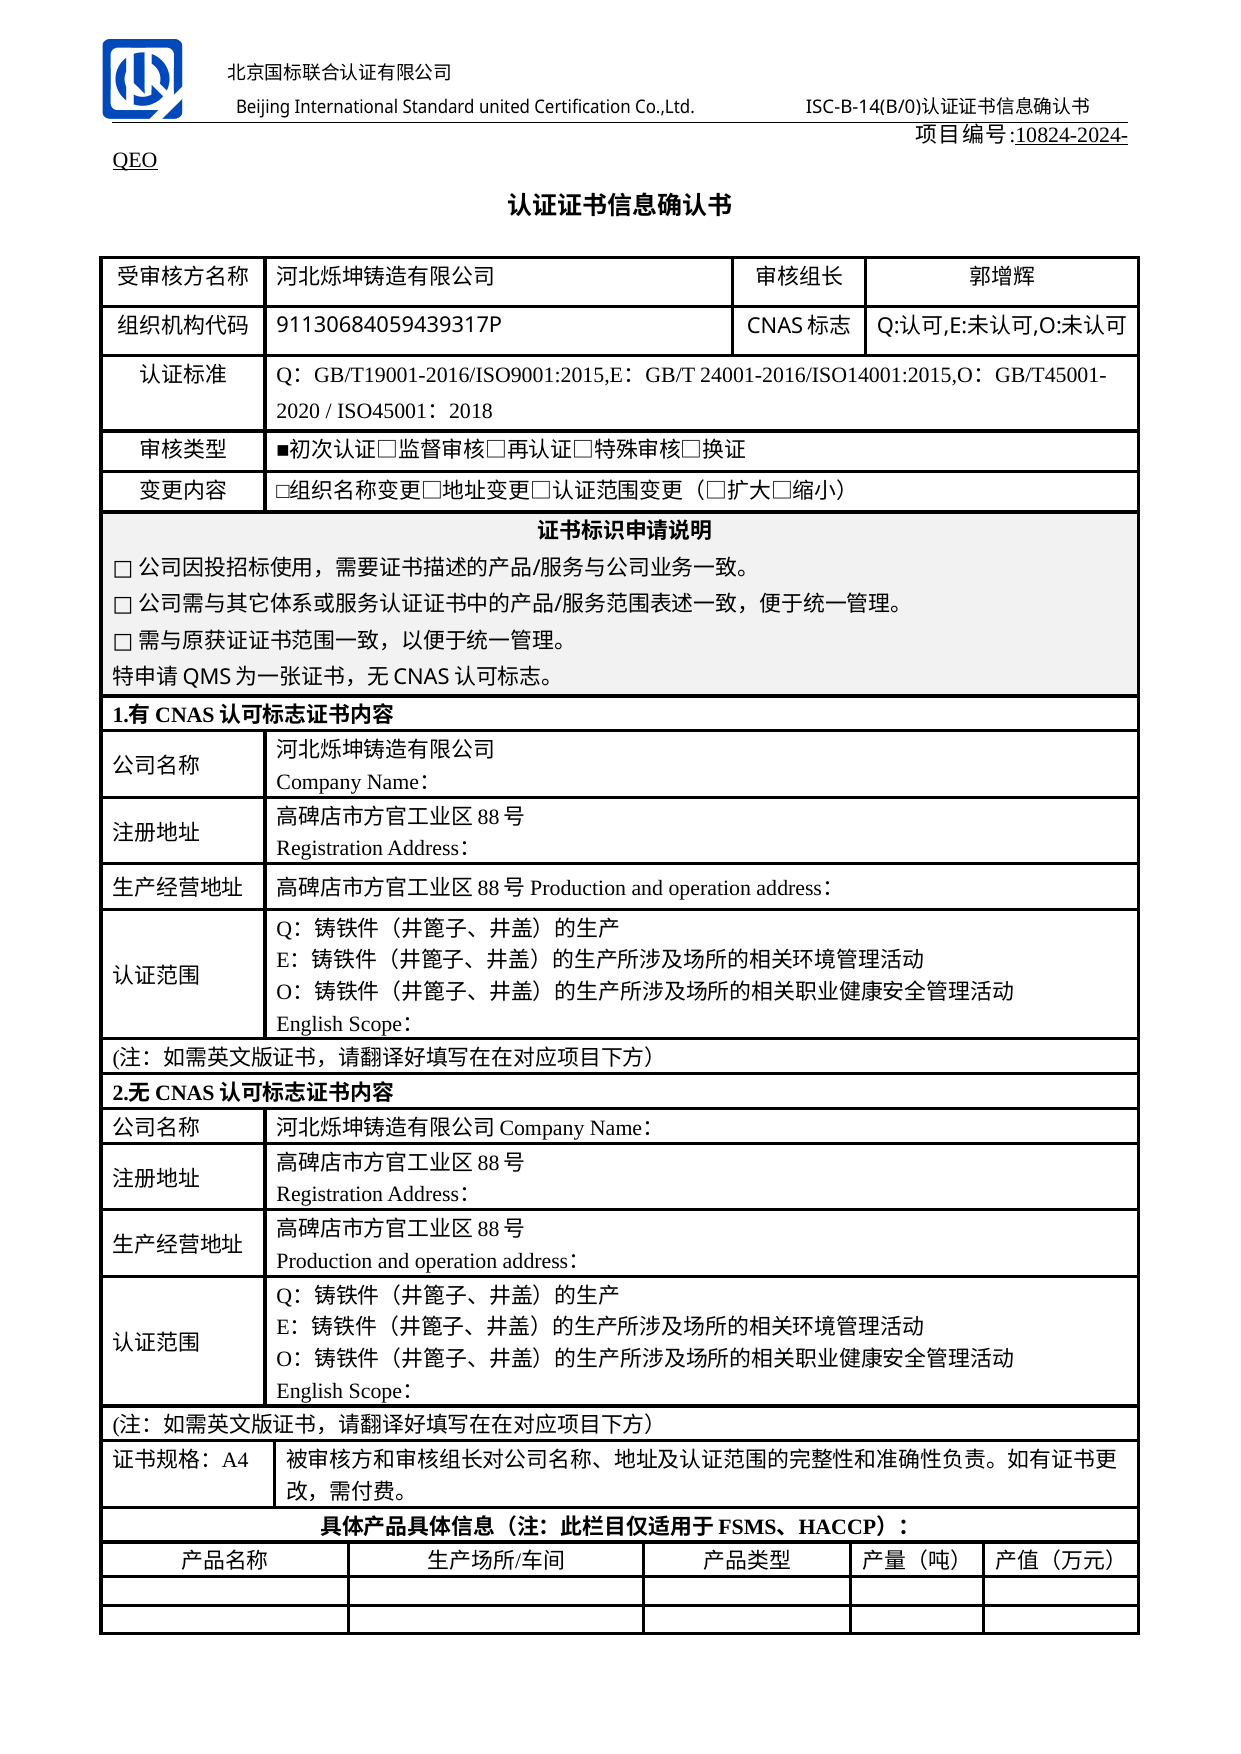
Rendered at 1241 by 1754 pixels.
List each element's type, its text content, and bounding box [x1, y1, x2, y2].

table_cell 高碑店市方官工业区88号 Registration Address： [267, 799, 1137, 862]
table_cell 2.无CNAS认可标志证书内容 [103, 1075, 1137, 1107]
table_cell 生产经营地址 [103, 1211, 263, 1274]
table_header 郭增辉 [867, 259, 1137, 305]
table_header 河北烁坤铸造有限公司 [267, 259, 731, 305]
table_cell 产品类型 [645, 1544, 849, 1575]
table_cell 审核类型 [103, 433, 263, 470]
table_cell 注册地址 [103, 1145, 263, 1208]
table_cell 生产经营地址 [103, 865, 263, 907]
table_cell 注册地址 [103, 799, 263, 862]
table_cell [645, 1607, 849, 1632]
table_cell 被审核方和审核组长对公司名称、地址及认证范围的完整性和准确性负责。如有证书更改，需付费。 [276, 1442, 1137, 1506]
table_cell 认证范围 [103, 911, 263, 1037]
table_cell 证书标识申请说明 □ 公司因投招标使用，需要证书描述的产品/服务与公司业务一致。 □ 公司需与其它体系或服务认证证书中的产品/服务范围表述一致，便于统一管理。 □ 需与原获证证书范围一致，以便于统一管理。 特申请QMS为一张证书，无CNAS认可标志。 [103, 514, 1137, 694]
table_cell 公司名称 [103, 1110, 263, 1142]
table_cell ■初次认证□监督审核□再认证□特殊审核□换证 [267, 433, 1137, 470]
table_cell 生产场所/车间 [350, 1544, 642, 1575]
table_cell □组织名称变更□地址变更□认证范围变更（□扩大□缩小） [267, 473, 1137, 510]
table_cell (注：如需英文版证书，请翻译好填写在在对应项目下方） [103, 1040, 1137, 1072]
table_cell Q：GB/T19001-2016/ISO9001:2015,E：GB/T 24001-2016/ISO14001:2015,O：GB/T45001-2020 / ISO45001：2018 [267, 357, 1137, 429]
table_cell [985, 1607, 1137, 1632]
table_cell 产量（吨） [852, 1544, 982, 1575]
table_cell 高碑店市方官工业区88号Production and operation address： [267, 865, 1137, 907]
table_cell [350, 1607, 642, 1632]
table_cell 变更内容 [103, 473, 263, 510]
table_cell 91130684059439317P [267, 308, 731, 354]
table_cell 组织机构代码 [103, 308, 263, 354]
table_cell [852, 1578, 982, 1603]
table_cell [985, 1578, 1137, 1603]
table_cell 产品名称 [103, 1544, 347, 1575]
table_cell 1.有CNAS认可标志证书内容 [103, 698, 1137, 729]
table_cell 产值（万元） [985, 1544, 1137, 1575]
table_cell 证书规格：A4 [103, 1442, 273, 1506]
table_cell 高碑店市方官工业区88号 Registration Address： [267, 1145, 1137, 1208]
table_cell 具体产品具体信息（注：此栏目仅适用于FSMS、HACCP）： [103, 1509, 1137, 1540]
table_header 受审核方名称 [103, 259, 263, 305]
table_header 审核组长 [734, 259, 864, 305]
table_cell Q:认可,E:未认可,O:未认可 [867, 308, 1137, 354]
text 项目编号:10824-2024-QEO [112, 123, 1128, 173]
picture [102, 39, 183, 119]
table_cell [645, 1578, 849, 1603]
table_cell [103, 1607, 347, 1632]
table_cell (注：如需英文版证书，请翻译好填写在在对应项目下方） [103, 1408, 1137, 1439]
table_cell [103, 1578, 347, 1603]
table_cell 河北烁坤铸造有限公司Company Name： [267, 1110, 1137, 1142]
table_cell 河北烁坤铸造有限公司 Company Name： [267, 732, 1137, 796]
table_cell 认证标准 [103, 357, 263, 429]
table_cell CNAS标志 [734, 308, 864, 354]
text 认证证书信息确认书 [112, 185, 1128, 222]
table_cell 公司名称 [103, 732, 263, 796]
table_cell [350, 1578, 642, 1603]
table_cell [852, 1607, 982, 1632]
table_cell 高碑店市方官工业区88号 Production and operation address： [267, 1211, 1137, 1274]
table_cell Q：铸铁件（井篦子、井盖）的生产 E：铸铁件（井篦子、井盖）的生产所涉及场所的相关环境管理活动 O：铸铁件（井篦子、井盖）的生产所涉及场所的相关职业健康安全管理活动 English Scope： [267, 1278, 1137, 1404]
table_cell Q：铸铁件（井篦子、井盖）的生产 E：铸铁件（井篦子、井盖）的生产所涉及场所的相关环境管理活动 O：铸铁件（井篦子、井盖）的生产所涉及场所的相关职业健康安全管理活动 English Scope： [267, 911, 1137, 1037]
table_cell 认证范围 [103, 1278, 263, 1404]
